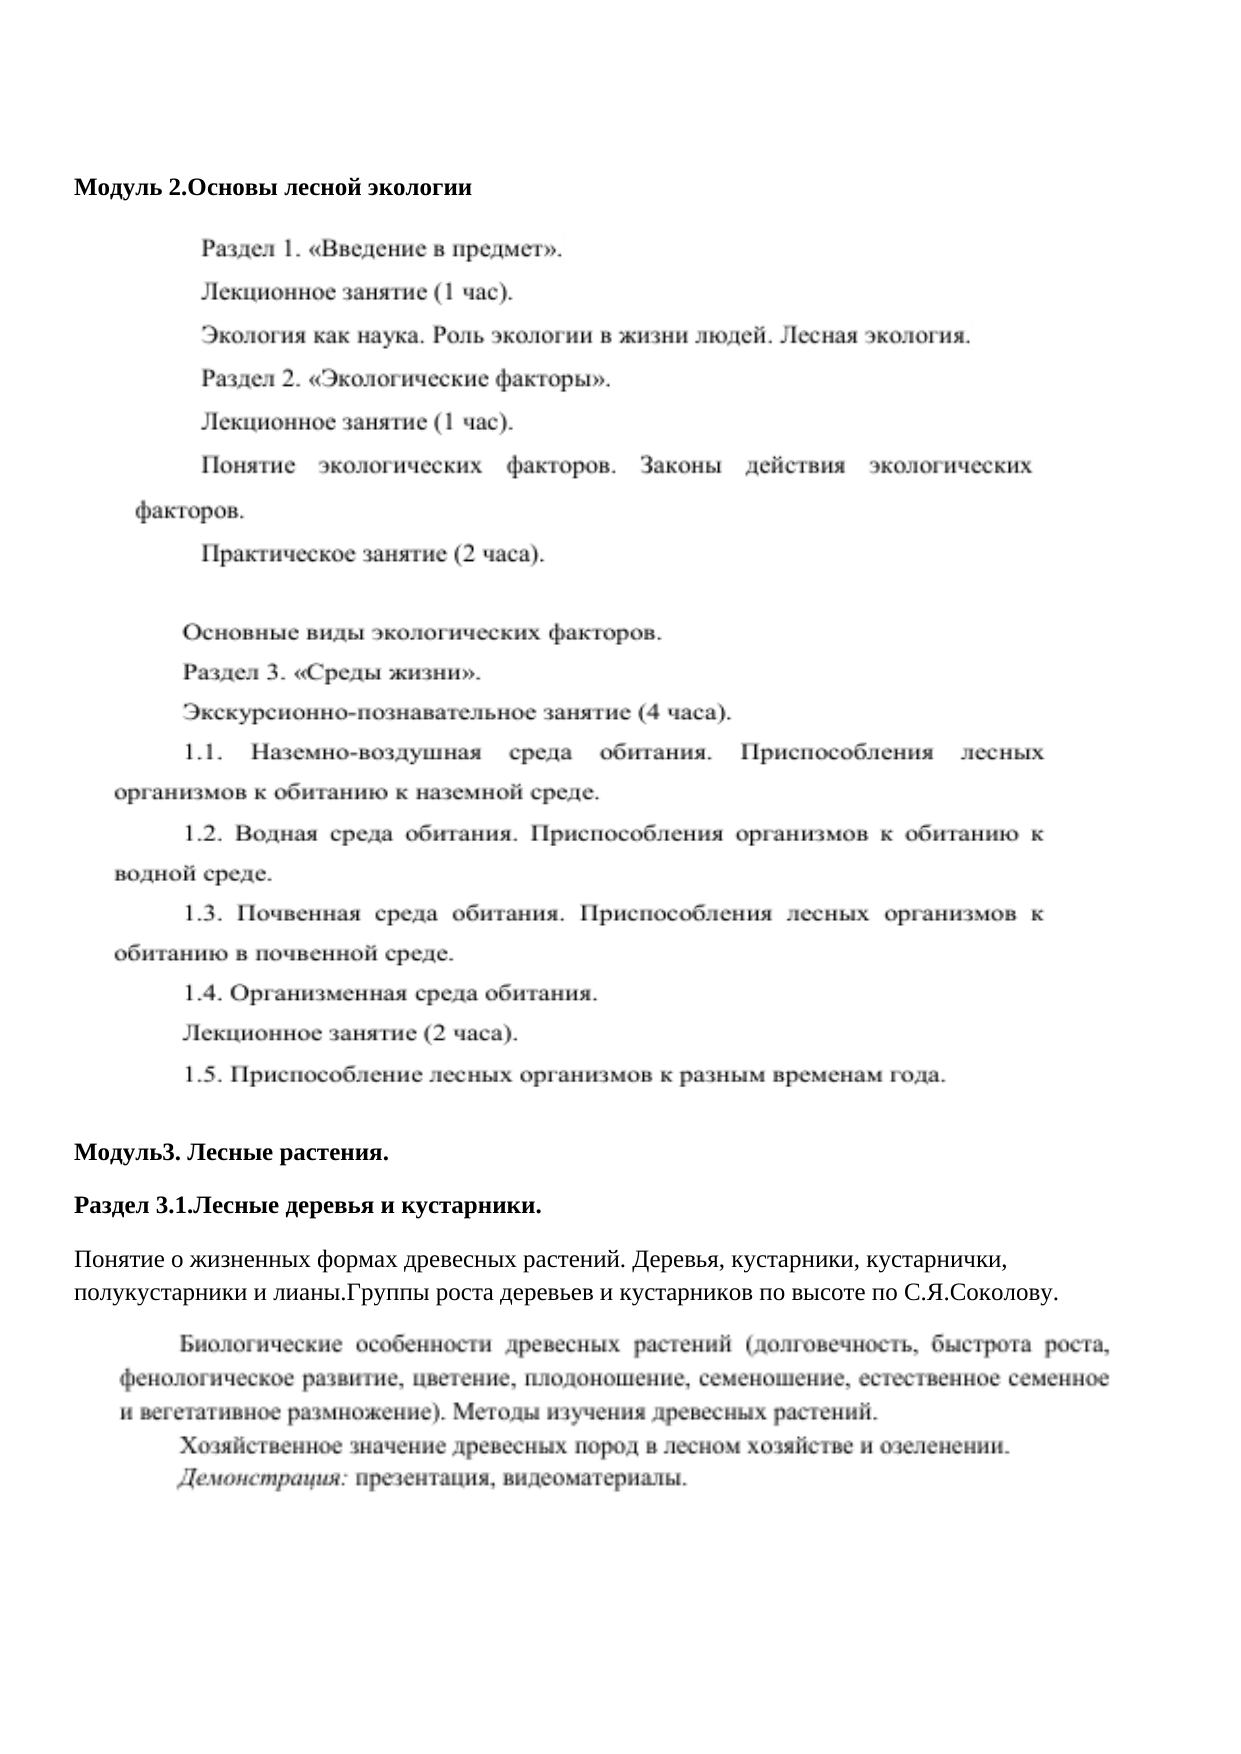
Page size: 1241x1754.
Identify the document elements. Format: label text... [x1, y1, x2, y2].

picture [112, 1331, 1114, 1505]
text Раздел 3.1.Лесные деревья и кустарники. [74, 1191, 1152, 1219]
text Модуль3. Лесные растения. [74, 1137, 1152, 1166]
text Модуль 2.Основы лесной экологии [74, 172, 1152, 201]
picture [73, 225, 1132, 576]
text Понятие о жизненных формах древесных растений. Деревья, кустарники, кустарнички, полукустарники и лианы.Группы роста деревьев и кустарников по высоте по С.Я.Соколову. [74, 1244, 1152, 1306]
picture [73, 600, 1091, 1112]
